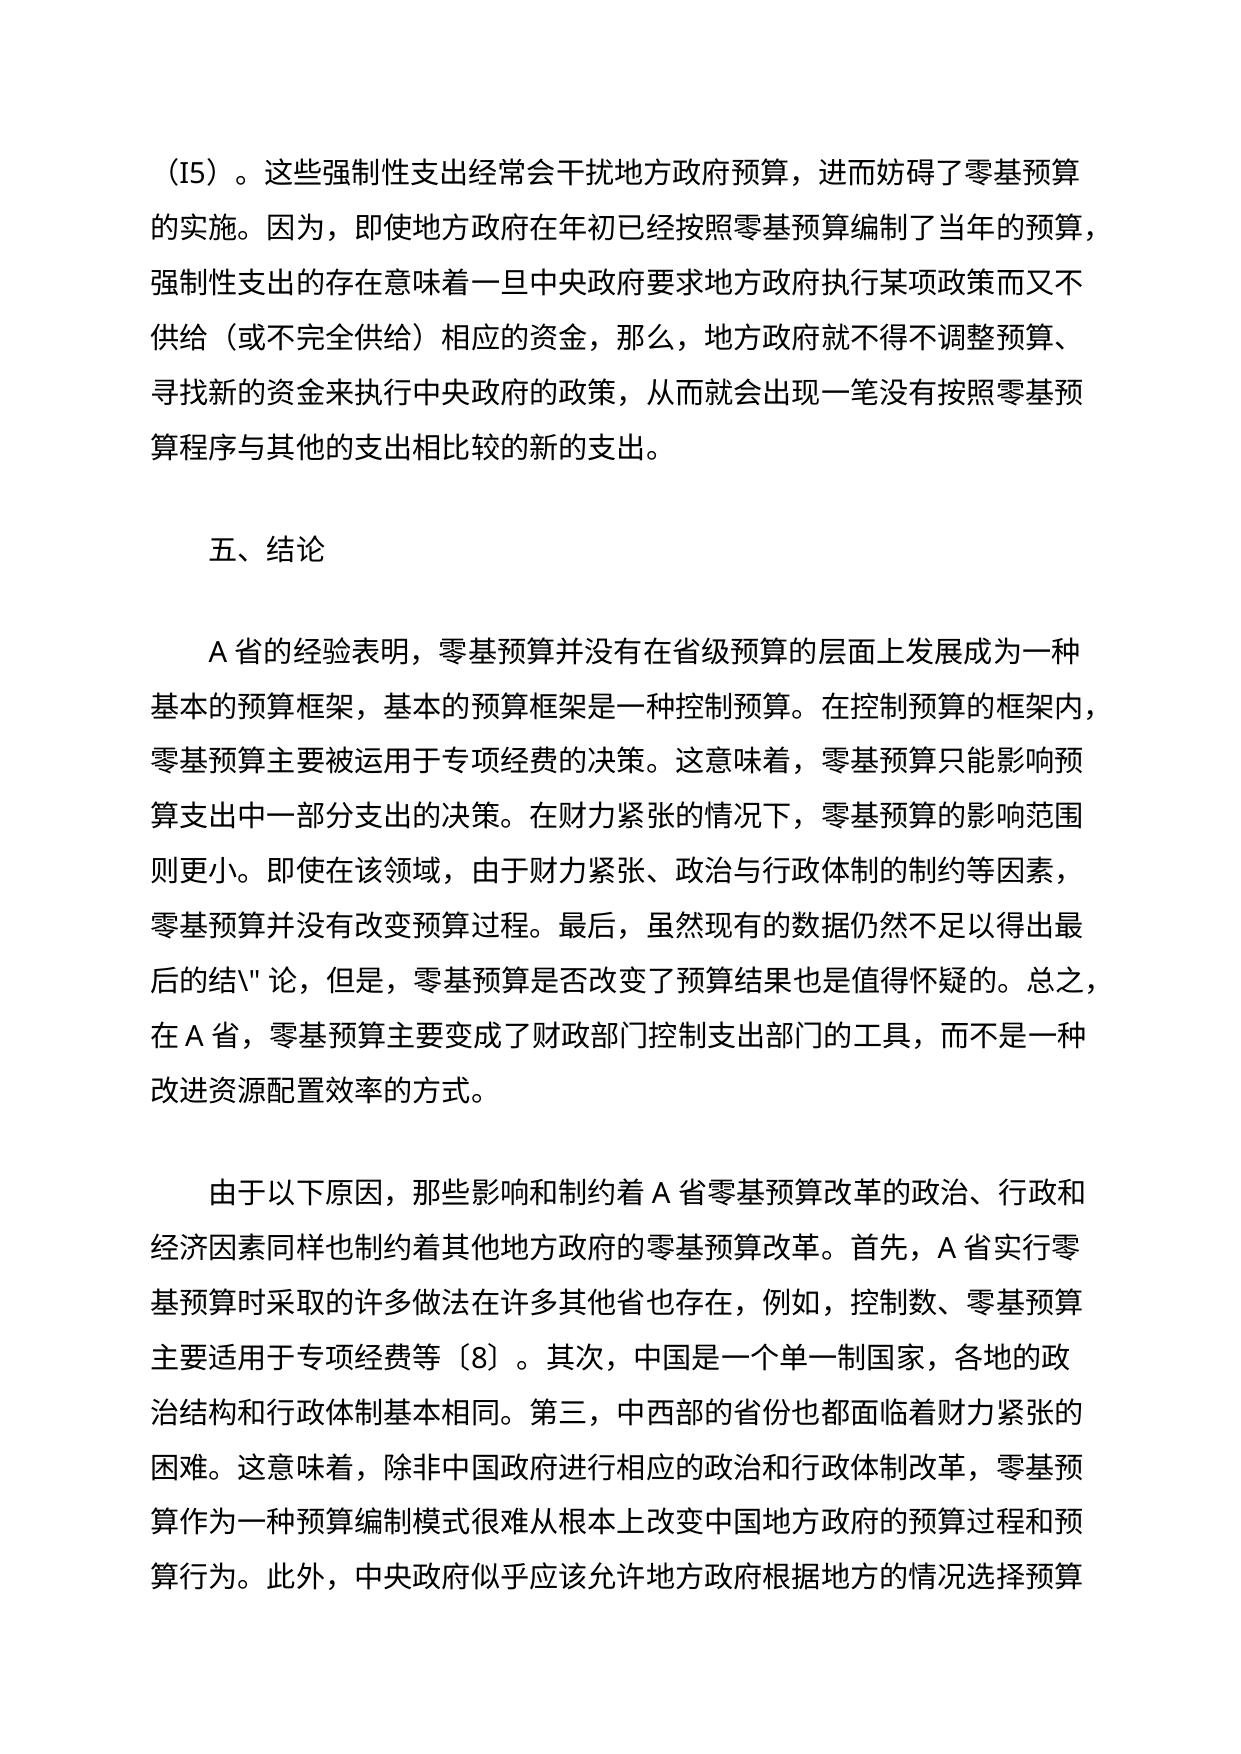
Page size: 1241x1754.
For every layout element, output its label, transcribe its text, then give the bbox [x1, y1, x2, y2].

text A 省的经验表明，零基预算并没有在省级预算的层面上发展成为一种基本的预算框架，基本的预算框架是一种控制预算。在控制预算的框架内，零基预算主要被运用于专项经费的决策。这意味着，零基预算只能影响预算支出中一部分支出的决策。在财力紧张的情况下，零基预算的影响范围则更小。即使在该领域，由于财力紧张、政治与行政体制的制约等因素，零基预算并没有改变预算过程。最后，虽然现有的数据仍然不足以得出最后的结\" 论，但是，零基预算是否改变了预算结果也是值得怀疑的。总之，在A 省，零基预算主要变成了财政部门控制支出部门的工具，而不是一种改进资源配置效率的方式。 [150, 628, 1090, 1110]
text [150, 150, 1090, 467]
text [150, 1169, 1090, 1596]
text 五、结论 [150, 526, 1090, 569]
